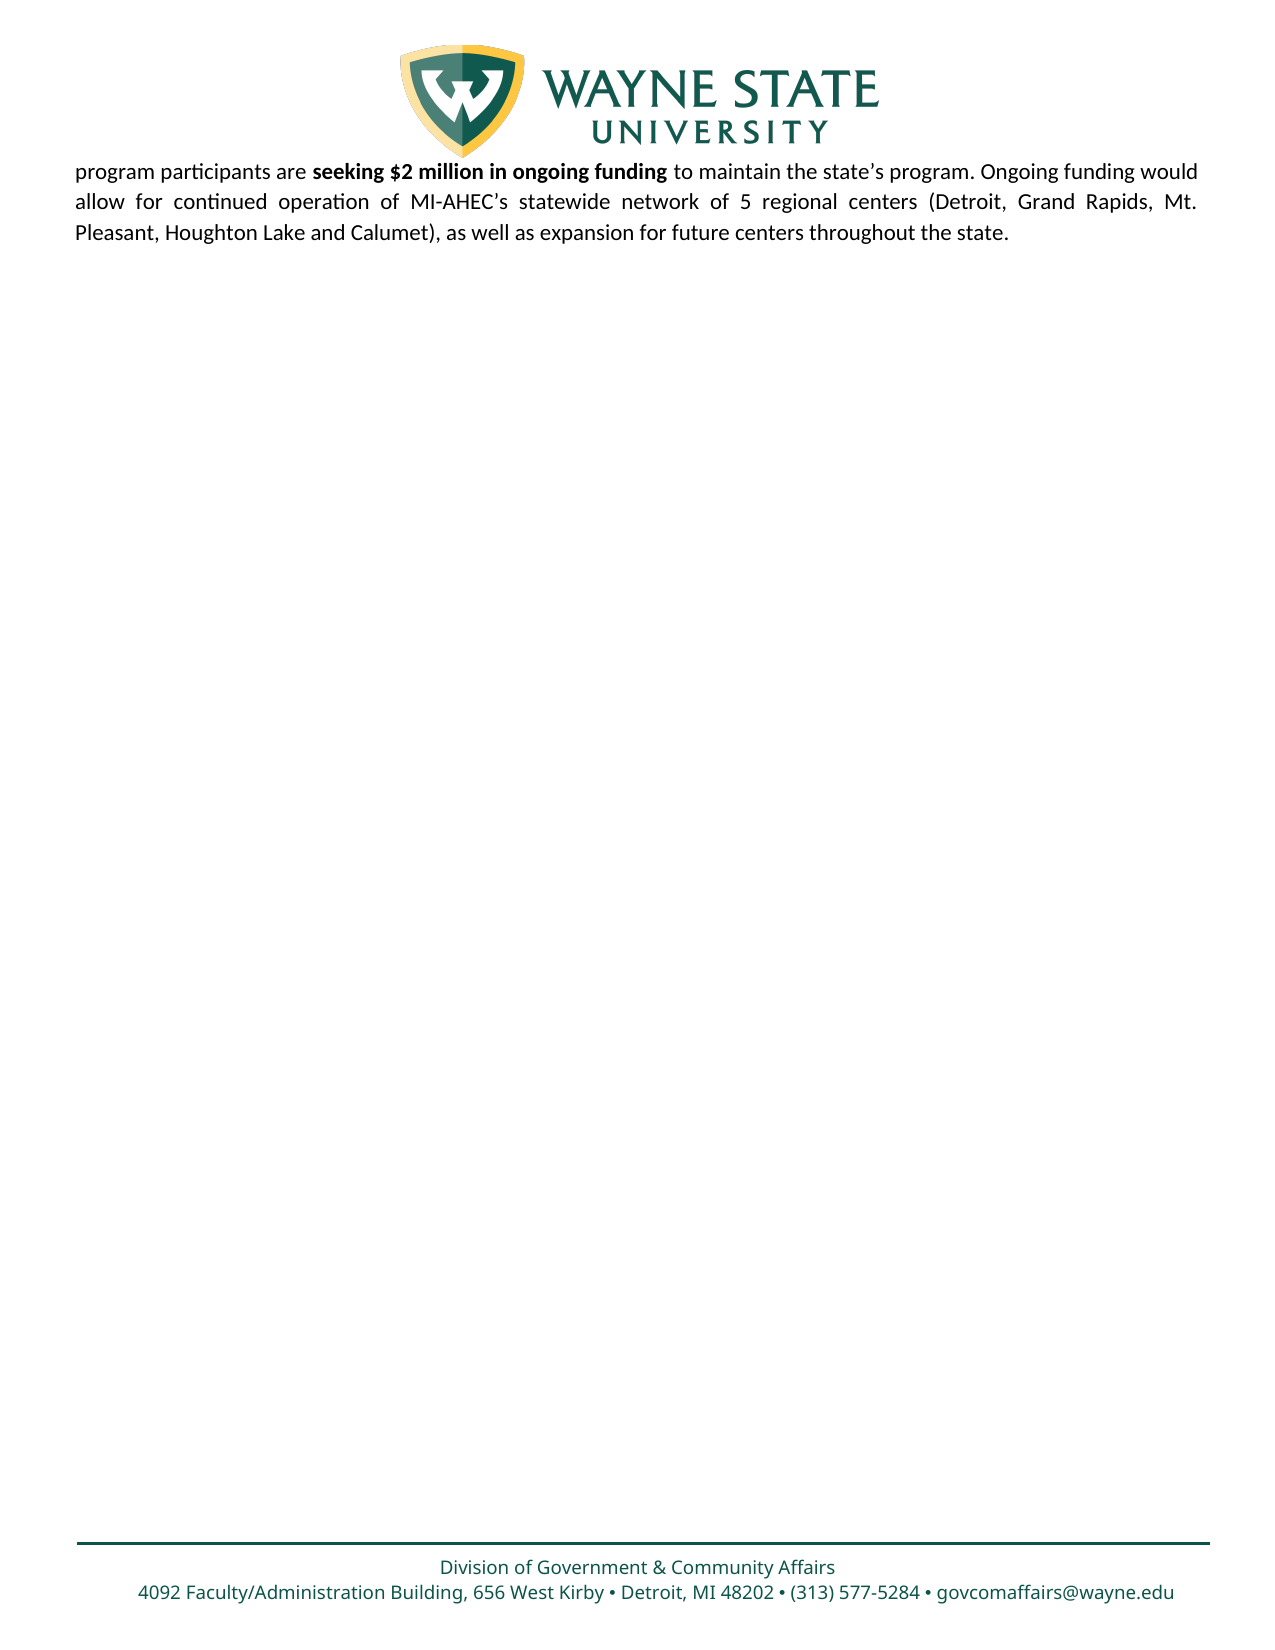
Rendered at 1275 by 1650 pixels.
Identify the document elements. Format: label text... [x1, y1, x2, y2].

picture [396, 45, 879, 158]
